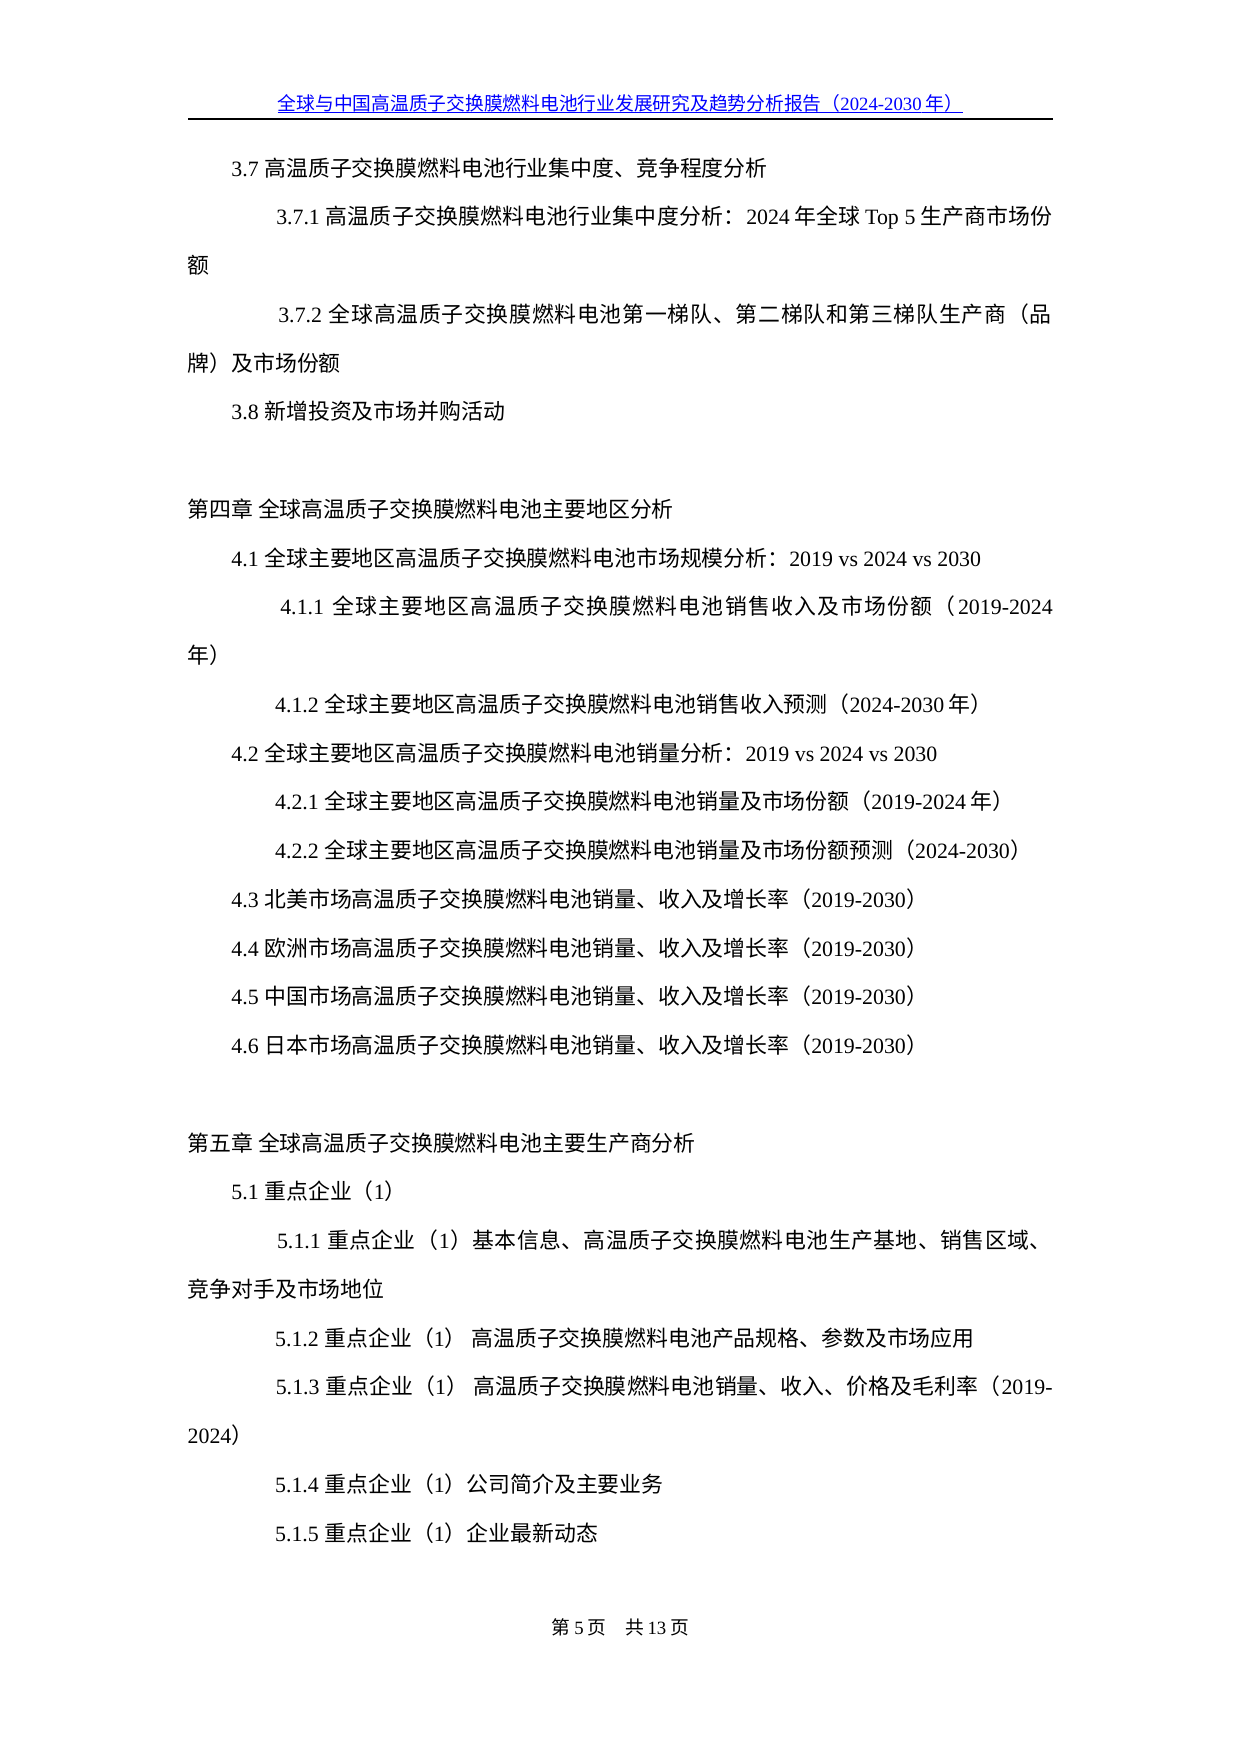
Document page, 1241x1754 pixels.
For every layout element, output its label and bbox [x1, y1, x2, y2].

text [187, 150, 1053, 1548]
